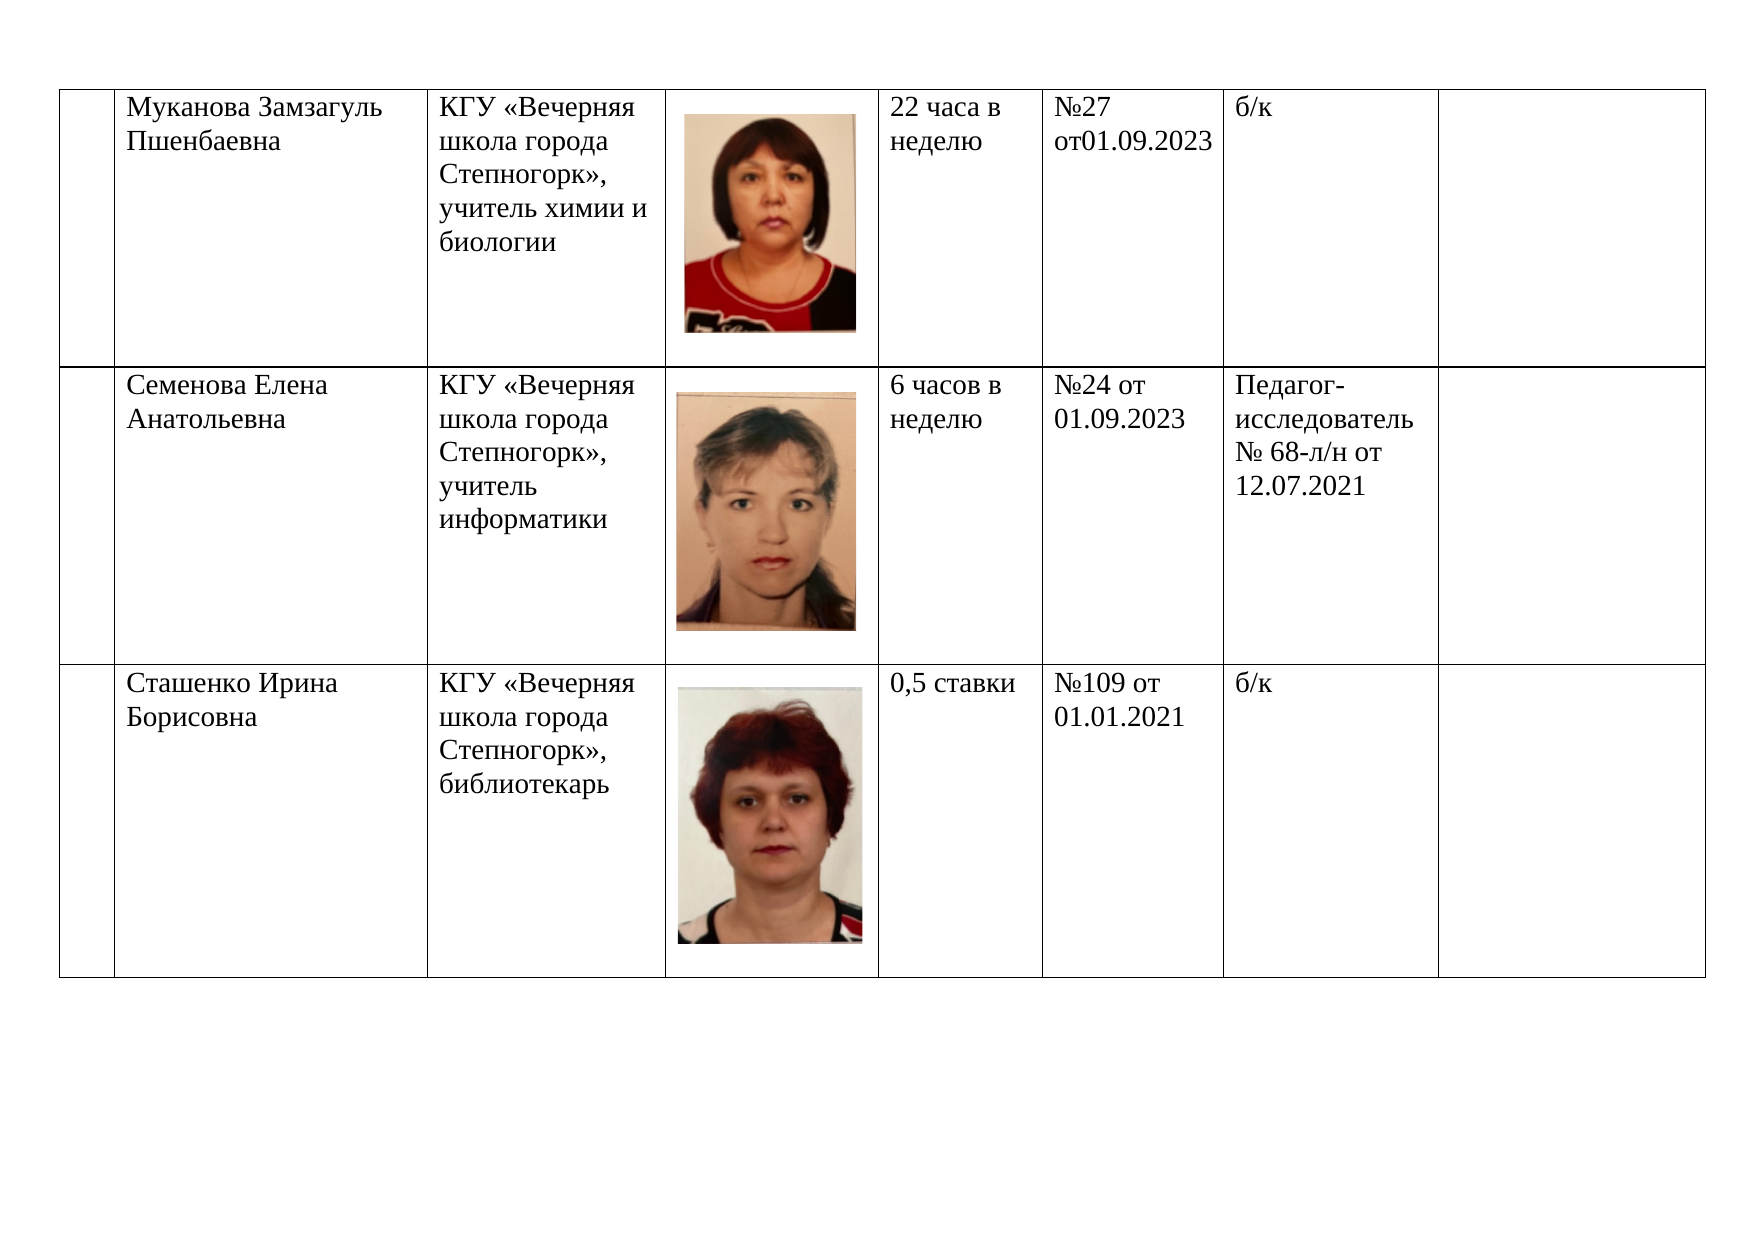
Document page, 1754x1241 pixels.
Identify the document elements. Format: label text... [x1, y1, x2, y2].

table_cell [1439, 665, 1705, 977]
table_cell [60, 665, 114, 977]
table_cell №24 от 01.09.2023 [1043, 368, 1223, 664]
table_cell [60, 90, 114, 366]
table_cell 22 часа в неделю [879, 90, 1042, 366]
picture [676, 392, 857, 631]
table_cell Муканова Замзагуль Пшенбаевна [115, 90, 427, 366]
table_cell КГУ «Вечерняя школа города Степногорк», учитель информатики [428, 368, 665, 664]
table_cell КГУ «Вечерняя школа города Степногорк», библиотекарь [428, 665, 665, 977]
table_cell [1439, 368, 1705, 664]
table_cell Семенова Елена Анатольевна [115, 368, 427, 664]
table_cell б/к [1224, 665, 1438, 977]
table_cell №109 от 01.01.2021 [1043, 665, 1223, 977]
table_cell [666, 665, 878, 977]
table_cell Педагог-исследователь № 68-л/н от 12.07.2021 [1224, 368, 1438, 664]
table_cell [666, 368, 878, 664]
picture [677, 687, 863, 944]
table_cell КГУ «Вечерняя школа города Степногорк», учитель химии и биологии [428, 90, 665, 366]
table_cell [1439, 90, 1705, 366]
table_cell №27 от01.09.2023 [1043, 90, 1223, 366]
table_cell Сташенко Ирина Борисовна [115, 665, 427, 977]
picture [684, 114, 857, 333]
table_cell [666, 90, 878, 366]
table_cell [60, 368, 114, 664]
table_cell 6 часов в неделю [879, 368, 1042, 664]
table_cell 0,5 ставки [879, 665, 1042, 977]
table_cell б/к [1224, 90, 1438, 366]
